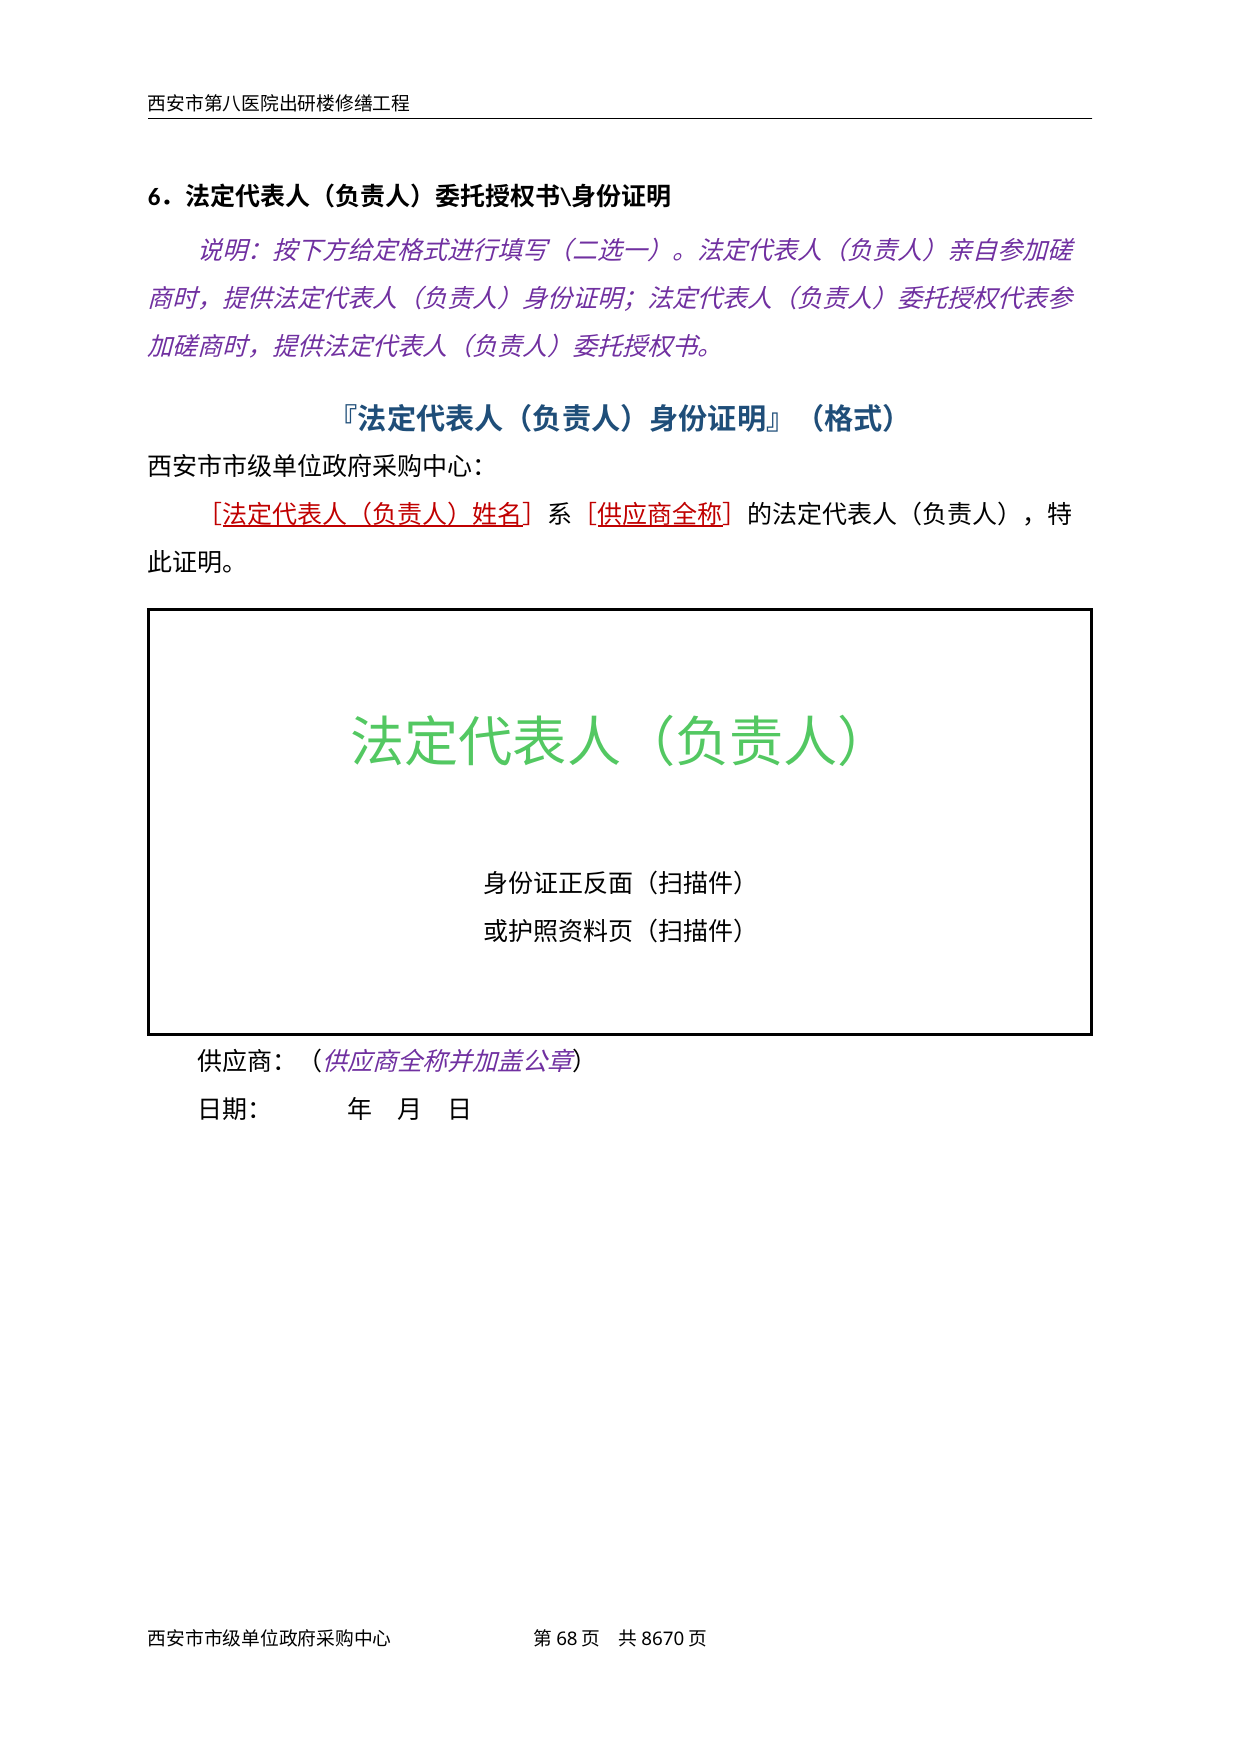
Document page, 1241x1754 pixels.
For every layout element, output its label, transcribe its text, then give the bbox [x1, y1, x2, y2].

text 供应商：（供应商全称并加盖公章） [148, 1036, 1092, 1084]
text 西安市市级单位政府采购中心： [148, 441, 1092, 488]
text 日期： 年 月 日 [148, 1084, 1092, 1132]
text 6．法定代表人（负责人）委托授权书\身份证明 [148, 171, 1092, 219]
text 说明：按下方给定格式进行填写（二选一）。法定代表人（负责人）亲自参加磋商时，提供法定代表人（负责人）身份证明；法定代表人（负责人）委托授权代表参加磋商时，提供法定代表人（负责人）委托授权书。 [148, 225, 1092, 369]
text ［法定代表人（负责人）姓名］系［供应商全称］的法定代表人（负责人），特此证明。 [148, 488, 1092, 584]
table_header 法定代表人（负责人） 身份证正反面（扫描件） 或护照资料页（扫描件） [150, 611, 1090, 1033]
text 『法定代表人（负责人）身份证明』（格式） [148, 393, 1092, 441]
